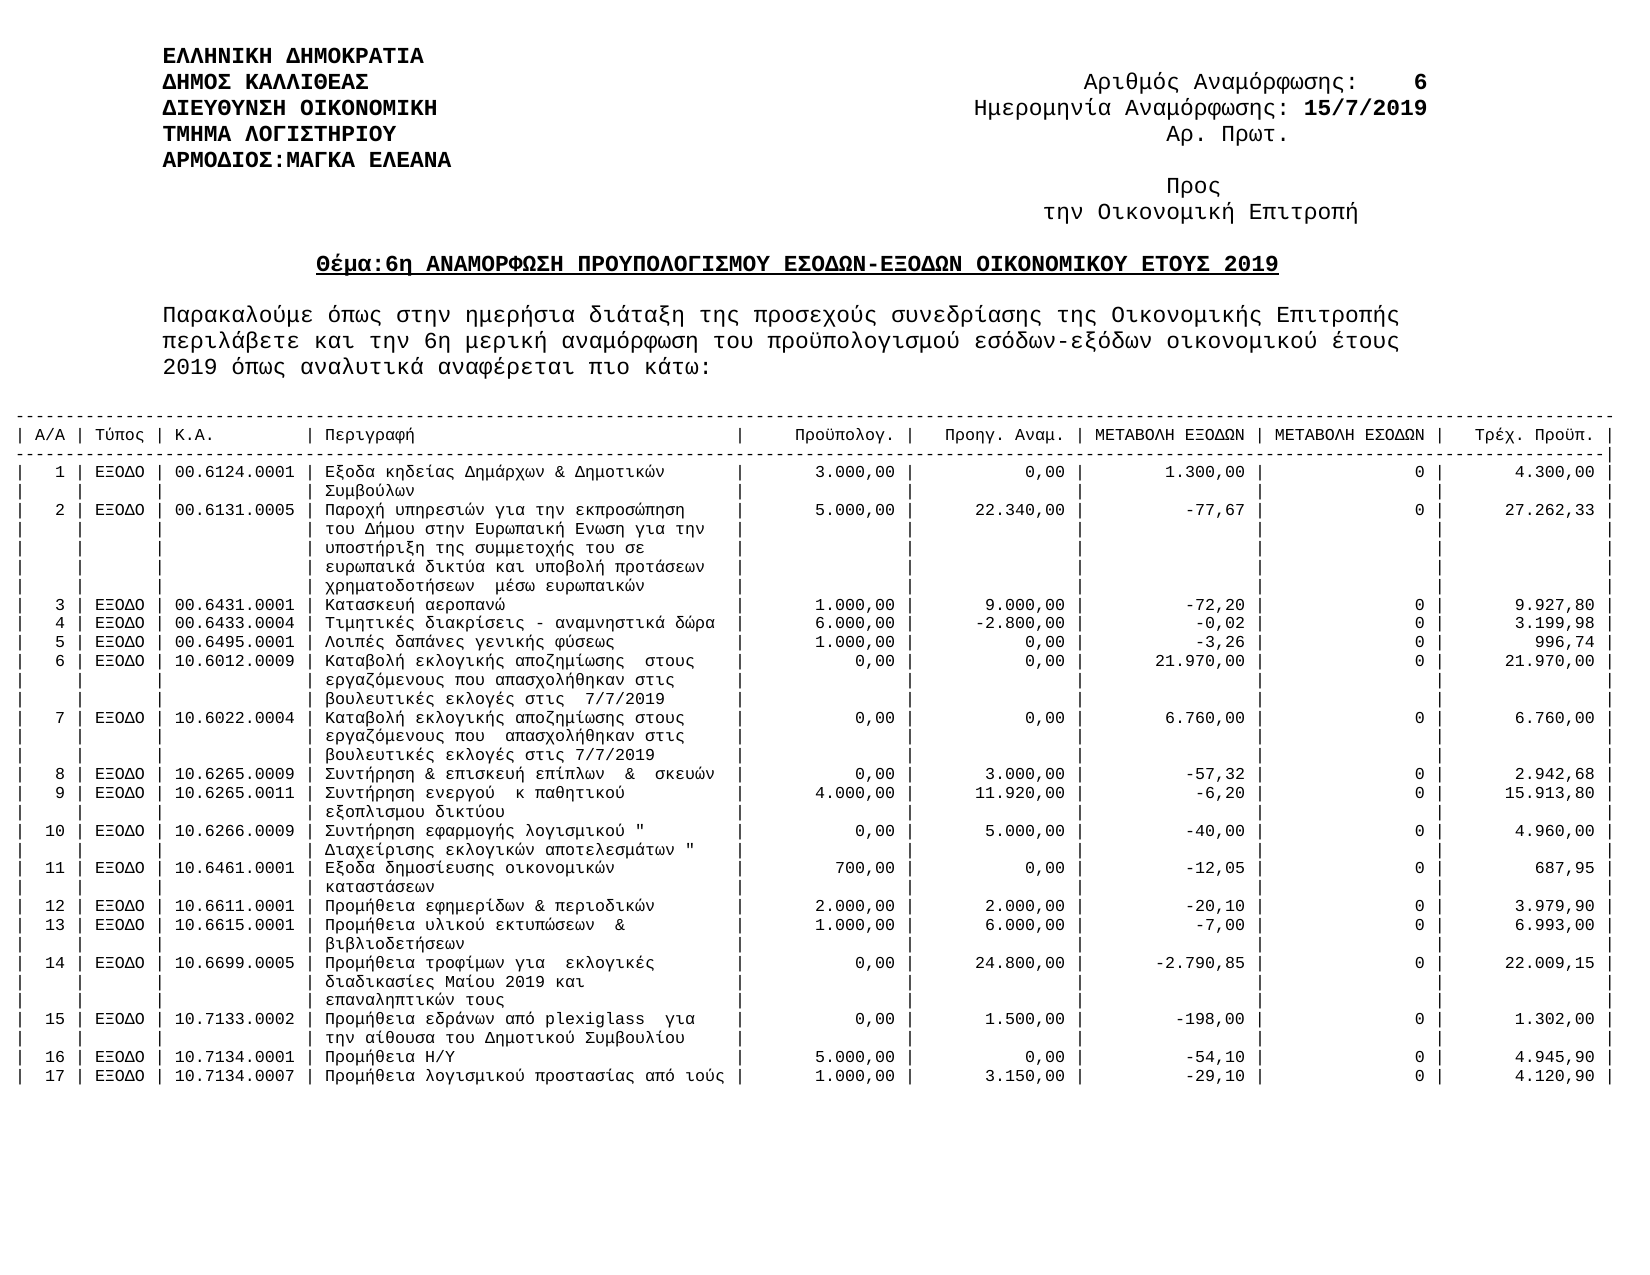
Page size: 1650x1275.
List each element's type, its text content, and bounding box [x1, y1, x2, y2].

text | 9 | ΕΞΟΔΟ | 10.6265.0011 | Συντήρηση ενεργού κ παθητικού | 4.000,00 | 11.920,00 | -6,20 | 0 | 15.913,80 | [15, 784, 1639, 803]
text Προς [162, 174, 1432, 200]
text | 3 | ΕΞΟΔΟ | 00.6431.0001 | Κατασκευή αεροπανώ | 1.000,00 | 9.000,00 | -72,20 | 0 | 9.927,80 | [15, 596, 1639, 615]
text | | | | καταστάσεων | | | | | | [15, 879, 1639, 898]
text | | | | εργαζόμενους που απασχολήθηκαν στις | | | | | | [15, 728, 1639, 747]
text | 16 | ΕΞΟΔΟ | 10.7134.0001 | Προμήθεια Η/Υ | 5.000,00 | 0,00 | -54,10 | 0 | 4.945,90 | [15, 1048, 1639, 1067]
text | | | | διαδικασίες Μαίου 2019 και | | | | | | [15, 973, 1639, 992]
text ΤΜΗΜΑ ΛΟΓΙΣΤΗΡΙΟΥ Αρ. Πρωτ. [162, 122, 1432, 148]
text ---------------------------------------------------------------------------------------------------------------------------------------------------------------- [15, 407, 1639, 426]
text Παρακαλούμε όπως στην ημερήσια διάταξη της προσεχούς συνεδρίασης της Οικονομικής Επιτροπής περιλάβετε και την 6η μερική αναμόρφωση του προϋπολογισμού εσόδων-εξόδων οικονομικού έτους 2019 όπως αναλυτικά αναφέρεται πιο κάτω: [162, 304, 1432, 382]
text | | | | εργαζόμενους που απασχολήθηκαν στις | | | | | | [15, 671, 1639, 690]
text ΔΗΜΟΣ ΚΑΛΛΙΘΕΑΣ Αριθμός Αναμόρφωσης: 6 [162, 70, 1432, 96]
text | 7 | ΕΞΟΔΟ | 10.6022.0004 | Καταβολή εκλογικής αποζημίωσης στους | 0,00 | 0,00 | 6.760,00 | 0 | 6.760,00 | [15, 709, 1639, 728]
text | 5 | ΕΞΟΔΟ | 00.6495.0001 | Λοιπές δαπάνες γενικής φύσεως | 1.000,00 | 0,00 | -3,26 | 0 | 996,74 | [15, 634, 1639, 653]
text | | | | Συμβούλων | | | | | | [15, 483, 1639, 502]
text | | | | του Δήμου στην Ευρωπαική Ενωση για την | | | | | | [15, 521, 1639, 539]
text | 1 | ΕΞΟΔΟ | 00.6124.0001 | Εξοδα κηδείας Δημάρχων & Δημοτικών | 3.000,00 | 0,00 | 1.300,00 | 0 | 4.300,00 | [15, 464, 1639, 483]
text ΔΙΕΥΘΥΝΣΗ ΟΙΚΟΝΟΜΙΚΗ Ημερομηνία Αναμόρφωσης: 15/7/2019 [162, 96, 1432, 122]
text | | | | βιβλιοδετήσεων | | | | | | [15, 935, 1639, 954]
text | | | | βουλευτικές εκλογές στις 7/7/2019 | | | | | | [15, 690, 1639, 709]
text | 15 | ΕΞΟΔΟ | 10.7133.0002 | Προμήθεια εδράνων από plexiglass για | 0,00 | 1.500,00 | -198,00 | 0 | 1.302,00 | [15, 1011, 1639, 1030]
text | | | | βουλευτικές εκλογές στις 7/7/2019 | | | | | | [15, 747, 1639, 766]
text ---------------------------------------------------------------------------------------------------------------------------------------------------------------| [15, 445, 1639, 464]
text ΕΛΛΗΝΙΚΗ ΔΗΜΟΚΡΑΤΙΑ [162, 44, 1432, 70]
text | 13 | ΕΞΟΔΟ | 10.6615.0001 | Προμήθεια υλικού εκτυπώσεων & | 1.000,00 | 6.000,00 | -7,00 | 0 | 6.993,00 | [15, 917, 1639, 935]
text | 6 | ΕΞΟΔΟ | 10.6012.0009 | Καταβολή εκλογικής αποζημίωσης στους | 0,00 | 0,00 | 21.970,00 | 0 | 21.970,00 | [15, 653, 1639, 671]
text | | | | την αίθουσα του Δημοτικού Συμβουλίου | | | | | | [15, 1030, 1639, 1048]
text | 11 | ΕΞΟΔΟ | 10.6461.0001 | Εξοδα δημοσίευσης οικονομικών | 700,00 | 0,00 | -12,05 | 0 | 687,95 | [15, 860, 1639, 879]
text Θέμα:6η ΑΝΑΜΟΡΦΩΣΗ ΠΡΟΥΠΟΛΟΓΙΣΜΟΥ ΕΣΟΔΩΝ-ΕΞΟΔΩΝ ΟΙΚΟΝΟΜΙΚΟΥ ΕΤΟΥΣ 2019 [162, 252, 1432, 278]
text ΑΡΜΟΔΙΟΣ:ΜΑΓΚΑ ΕΛΕΑΝΑ [162, 148, 1432, 174]
text | 17 | ΕΞΟΔΟ | 10.7134.0007 | Προμήθεια λογισμικού προστασίας από ιούς | 1.000,00 | 3.150,00 | -29,10 | 0 | 4.120,90 | [15, 1067, 1639, 1086]
text | 14 | ΕΞΟΔΟ | 10.6699.0005 | Προμήθεια τροφίμων για εκλογικές | 0,00 | 24.800,00 | -2.790,85 | 0 | 22.009,15 | [15, 954, 1639, 973]
text | | | | επαναληπτικών τους | | | | | | [15, 992, 1639, 1011]
text | 10 | ΕΞΟΔΟ | 10.6266.0009 | Συντήρηση εφαρμογής λογισμικού " | 0,00 | 5.000,00 | -40,00 | 0 | 4.960,00 | [15, 822, 1639, 841]
text | | | | χρηματοδοτήσεων μέσω ευρωπαικών | | | | | | [15, 577, 1639, 596]
text | | | | ευρωπαικά δικτύα και υποβολή προτάσεων | | | | | | [15, 558, 1639, 577]
text την Οικονομική Επιτροπή [162, 200, 1432, 226]
text | | | | εξοπλισμου δικτύου | | | | | | [15, 803, 1639, 822]
text | 2 | ΕΞΟΔΟ | 00.6131.0005 | Παροχή υπηρεσιών για την εκπροσώπηση | 5.000,00 | 22.340,00 | -77,67 | 0 | 27.262,33 | [15, 502, 1639, 521]
text | | | | Διαχείρισης εκλογικών αποτελεσμάτων " | | | | | | [15, 841, 1639, 860]
text | 4 | ΕΞΟΔΟ | 00.6433.0004 | Τιμητικές διακρίσεις - αναμνηστικά δώρα | 6.000,00 | -2.800,00 | -0,02 | 0 | 3.199,98 | [15, 615, 1639, 634]
text | | | | υποστήριξη της συμμετοχής του σε | | | | | | [15, 539, 1639, 558]
text | 8 | ΕΞΟΔΟ | 10.6265.0009 | Συντήρηση & επισκευή επίπλων & σκευών | 0,00 | 3.000,00 | -57,32 | 0 | 2.942,68 | [15, 766, 1639, 784]
text | Α/Α | Τύπος | Κ.Α. | Περιγραφή | Προϋπολογ. | Προηγ. Αναμ. | ΜΕΤΑΒΟΛΗ ΕΞΟΔΩΝ | ΜΕΤΑΒΟΛΗ ΕΣΟΔΩΝ | Τρέχ. Προϋπ. | [15, 426, 1639, 445]
text | 12 | ΕΞΟΔΟ | 10.6611.0001 | Προμήθεια εφημερίδων & περιοδικών | 2.000,00 | 2.000,00 | -20,10 | 0 | 3.979,90 | [15, 898, 1639, 917]
